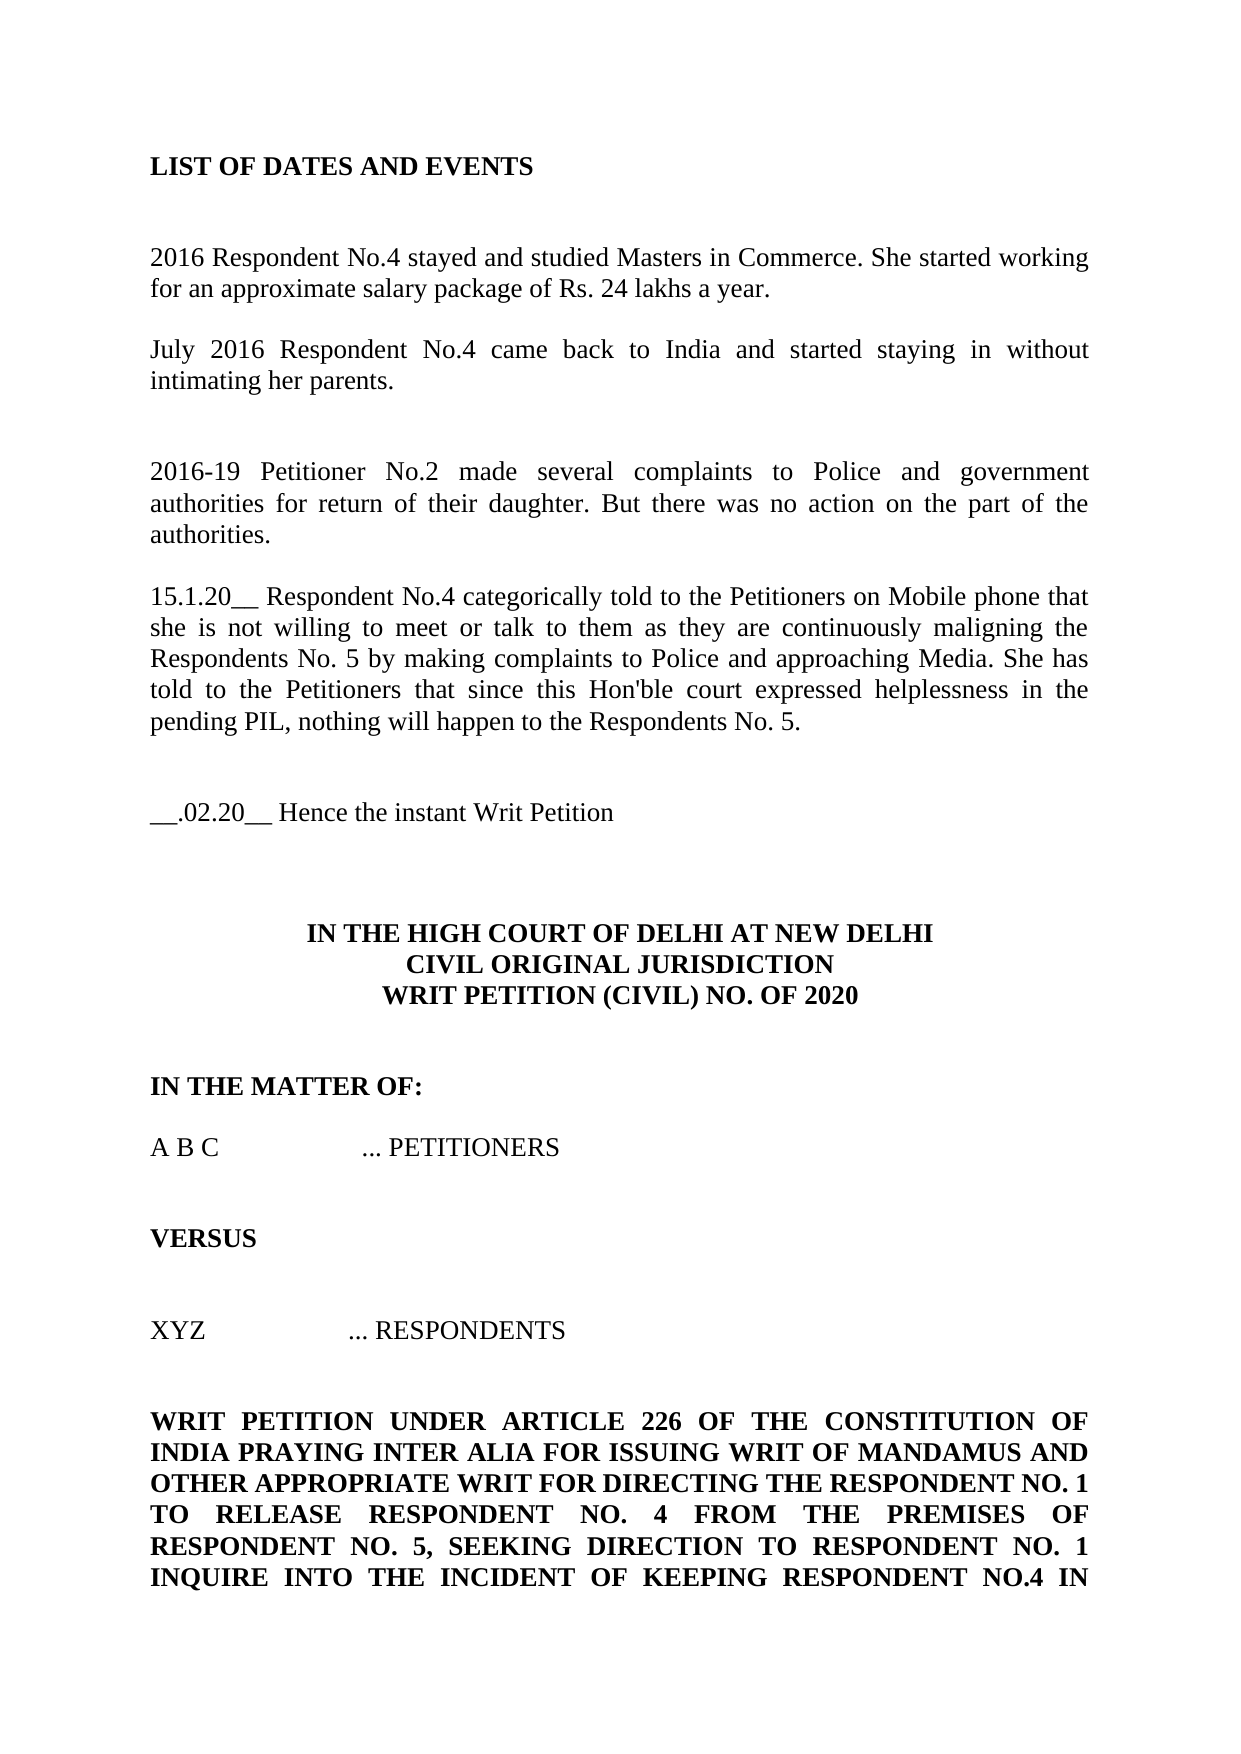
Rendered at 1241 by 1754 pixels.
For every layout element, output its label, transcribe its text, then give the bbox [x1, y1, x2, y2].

text July 2016 Respondent No.4 came back to India and started staying in without intimating her parents. [150, 333, 1090, 395]
text 2016 Respondent No.4 stayed and studied Masters in Commerce. She started working for an approximate salary package of Rs. 24 lakhs a year. [150, 210, 1090, 304]
text IN THE HIGH COURT OF DELHI AT NEW DELHI CIVIL ORIGINAL JURISDICTION WRIT PETITION (CIVIL) NO. OF 2020 [150, 917, 1090, 1010]
text A B C ... PETITIONERS [150, 1131, 1090, 1162]
text VERSUS [150, 1191, 1090, 1253]
text XYZ ... RESPONDENTS [150, 1283, 1090, 1345]
text IN THE MATTER OF: [150, 1039, 1090, 1102]
text __.02.20__ Hence the instant Writ Petition [150, 765, 1090, 827]
text 2016-19 Petitioner No.2 made several complaints to Police and government authorities for return of their daughter. But there was no action on the part of the authorities. 15.1.20__ Respondent No.4 categorically told to the Petitioners on Mobile phone that she is not willing to meet or talk to them as they are continuously maligning the Respondents No. 5 by making complaints to Police and approaching Media. She has told to the Petitioners that since this Hon'ble court expressed helplessness in the pending PIL, nothing will happen to the Respondents No. 5. [150, 424, 1090, 736]
text LIST OF DATES AND EVENTS [150, 150, 1090, 181]
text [150, 1374, 1090, 1592]
